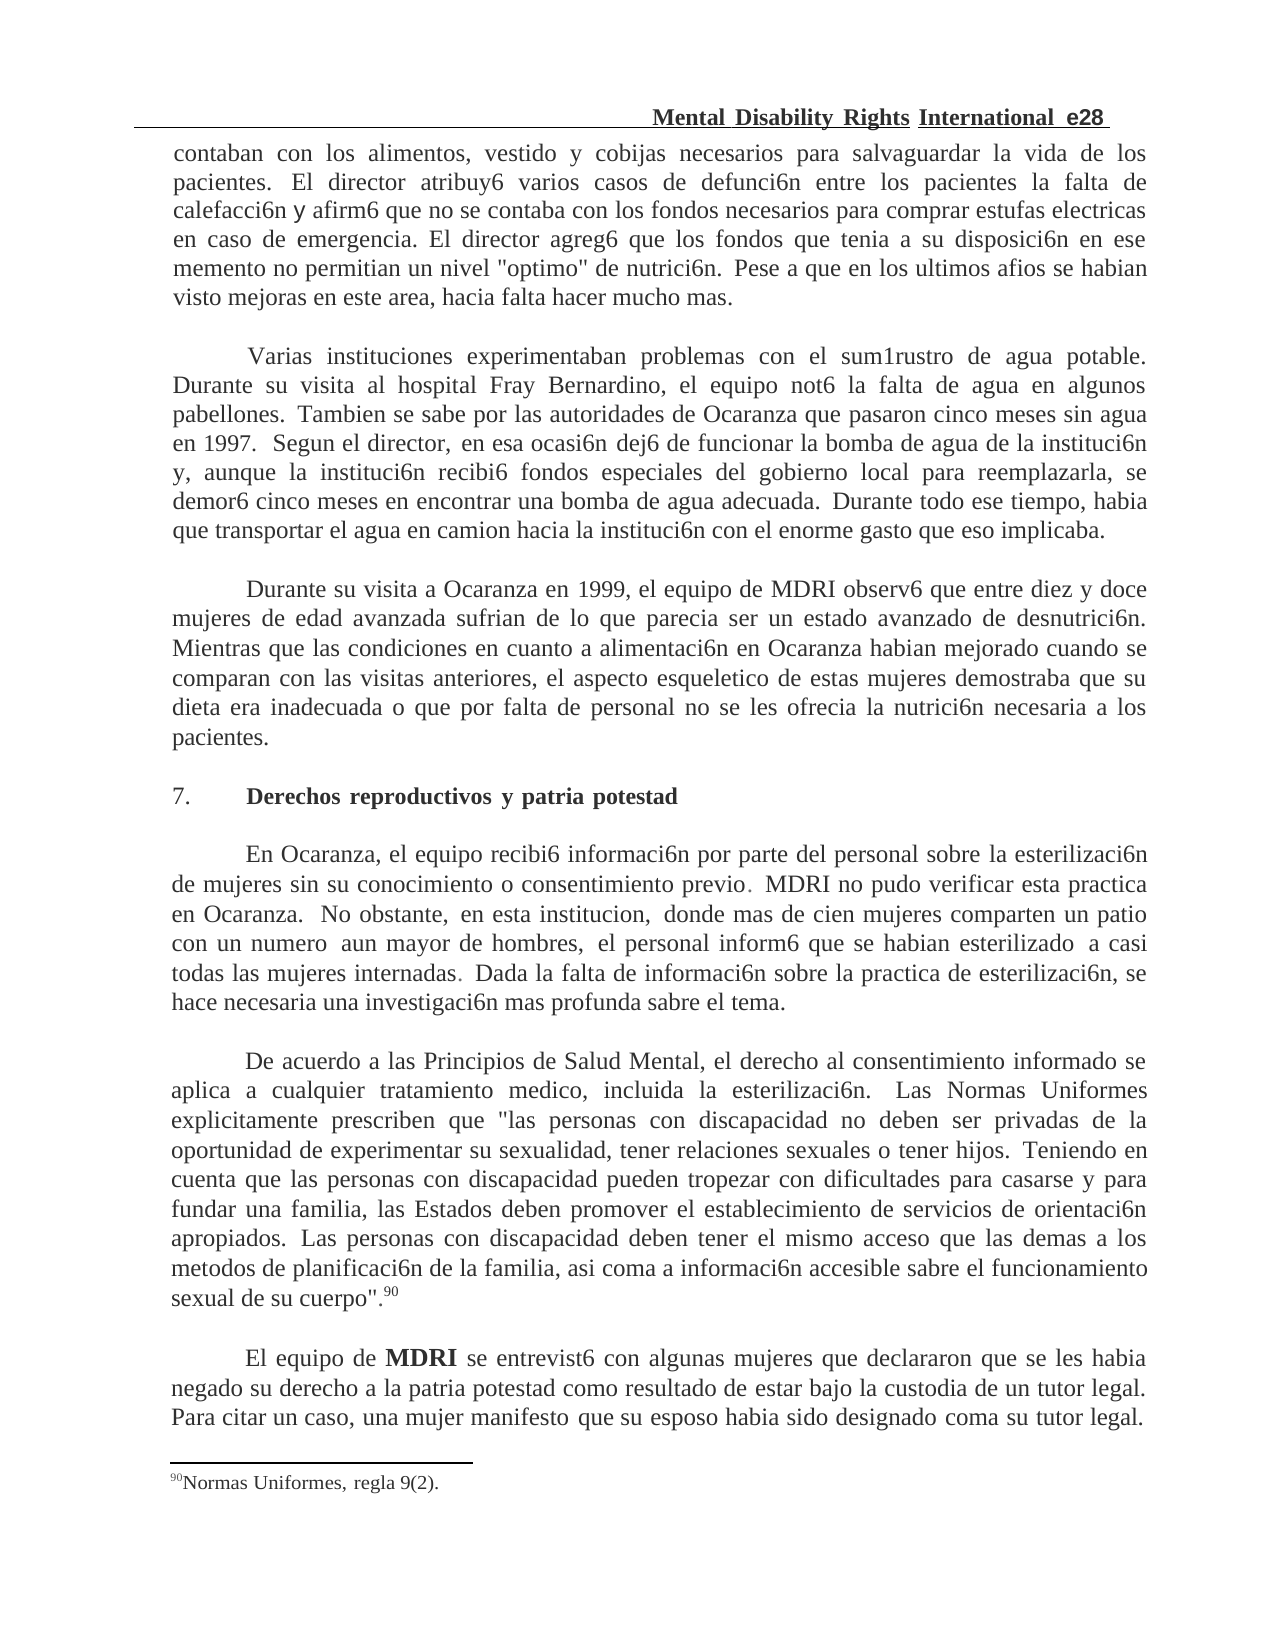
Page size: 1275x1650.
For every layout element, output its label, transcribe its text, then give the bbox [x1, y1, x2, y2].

text En Ocaranza, el equipo recibi6 informaci6n por parte del personal sobre la esterilizaci6n de mujeres sin su conocimiento o consentimiento previo. MDRI no pudo verificar esta practica en Ocaranza. No obstante, en esta institucion, donde mas de cien mujeres comparten un patio con un numero aun mayor de hombres, el personal inform6 que se habian esterilizado a casi todas las mujeres internadas. Dada la falta de informaci6n sobre la practica de esterilizaci6n, se hace necesaria una investigaci6n mas profunda sabre el tema. [171, 839, 1148, 1016]
text Durante su visita a Ocaranza en 1999, el equipo de MDRI observ6 que entre diez y doce mujeres de edad avanzada sufrian de lo que parecia ser un estado avanzado de desnutrici6n. Mientras que las condiciones en cuanto a alimentaci6n en Ocaranza habian mejorado cuando se comparan con las visitas anteriores, el aspecto esqueletico de estas mujeres demostraba que su dieta era inadecuada o que por falta de personal no se les ofrecia la nutrici6n necesaria a los pacientes. [172, 574, 1148, 751]
subtitle Derechos reproductivos y patria potestad [172, 781, 1275, 810]
text El equipo de MDRI se entrevist6 con algunas mujeres que declararon que se les habia negado su derecho a la patria potestad como resultado de estar bajo la custodia de un tutor legal. Para citar un caso, una mujer manifesto que su esposo habia sido designado coma su tutor legal. [171, 1342, 1147, 1431]
text De acuerdo a las Principios de Salud Mental, el derecho al consentimiento informado se aplica a cualquier tratamiento medico, incluida la esterilizaci6n. Las Normas Uniformes explicitamente prescriben que "las personas con discapacidad no deben ser privadas de la oportunidad de experimentar su sexualidad, tener relaciones sexuales o tener hijos. Teniendo en cuenta que las personas con discapacidad pueden tropezar con dificultades para casarse y para fundar una familia, las Estados deben promover el establecimiento de servicios de orientaci6n apropiados. Las personas con discapacidad deben tener el mismo acceso que las demas a los metodos de planificaci6n de la familia, asi coma a informaci6n accesible sabre el funcionamiento sexual de su cuerpo".90 [171, 1046, 1148, 1311]
text contaban con los alimentos, vestido y cobijas necesarios para salvaguardar la vida de los pacientes. El director atribuy6 varios casos de defunci6n entre los pacientes la falta de calefacci6n y afirm6 que no se contaba con los fondos necesarios para comprar estufas electricas en caso de emergencia. El director agreg6 que los fondos que tenia a su disposici6n en ese memento no permitian un nivel "optimo" de nutrici6n. Pese a que en los ultimos afios se habian visto mejoras en este area, hacia falta hacer mucho mas. [173, 138, 1147, 311]
text 90Normas Uniformes, regla 9(2). [170, 1471, 1275, 1493]
text Varias instituciones experimentaban problemas con el sum1rustro de agua potable. Durante su visita al hospital Fray Bernardino, el equipo not6 la falta de agua en algunos pabellones. Tambien se sabe por las autoridades de Ocaranza que pasaron cinco meses sin agua en 1997. Segun el director, en esa ocasi6n dej6 de funcionar la bomba de agua de la instituci6n y, aunque la instituci6n recibi6 fondos especiales del gobierno local para reemplazarla, se demor6 cinco meses en encontrar una bomba de agua adecuada. Durante todo ese tiempo, habia que transportar el agua en camion hacia la instituci6n con el enorme gasto que eso implicaba. [172, 341, 1148, 544]
